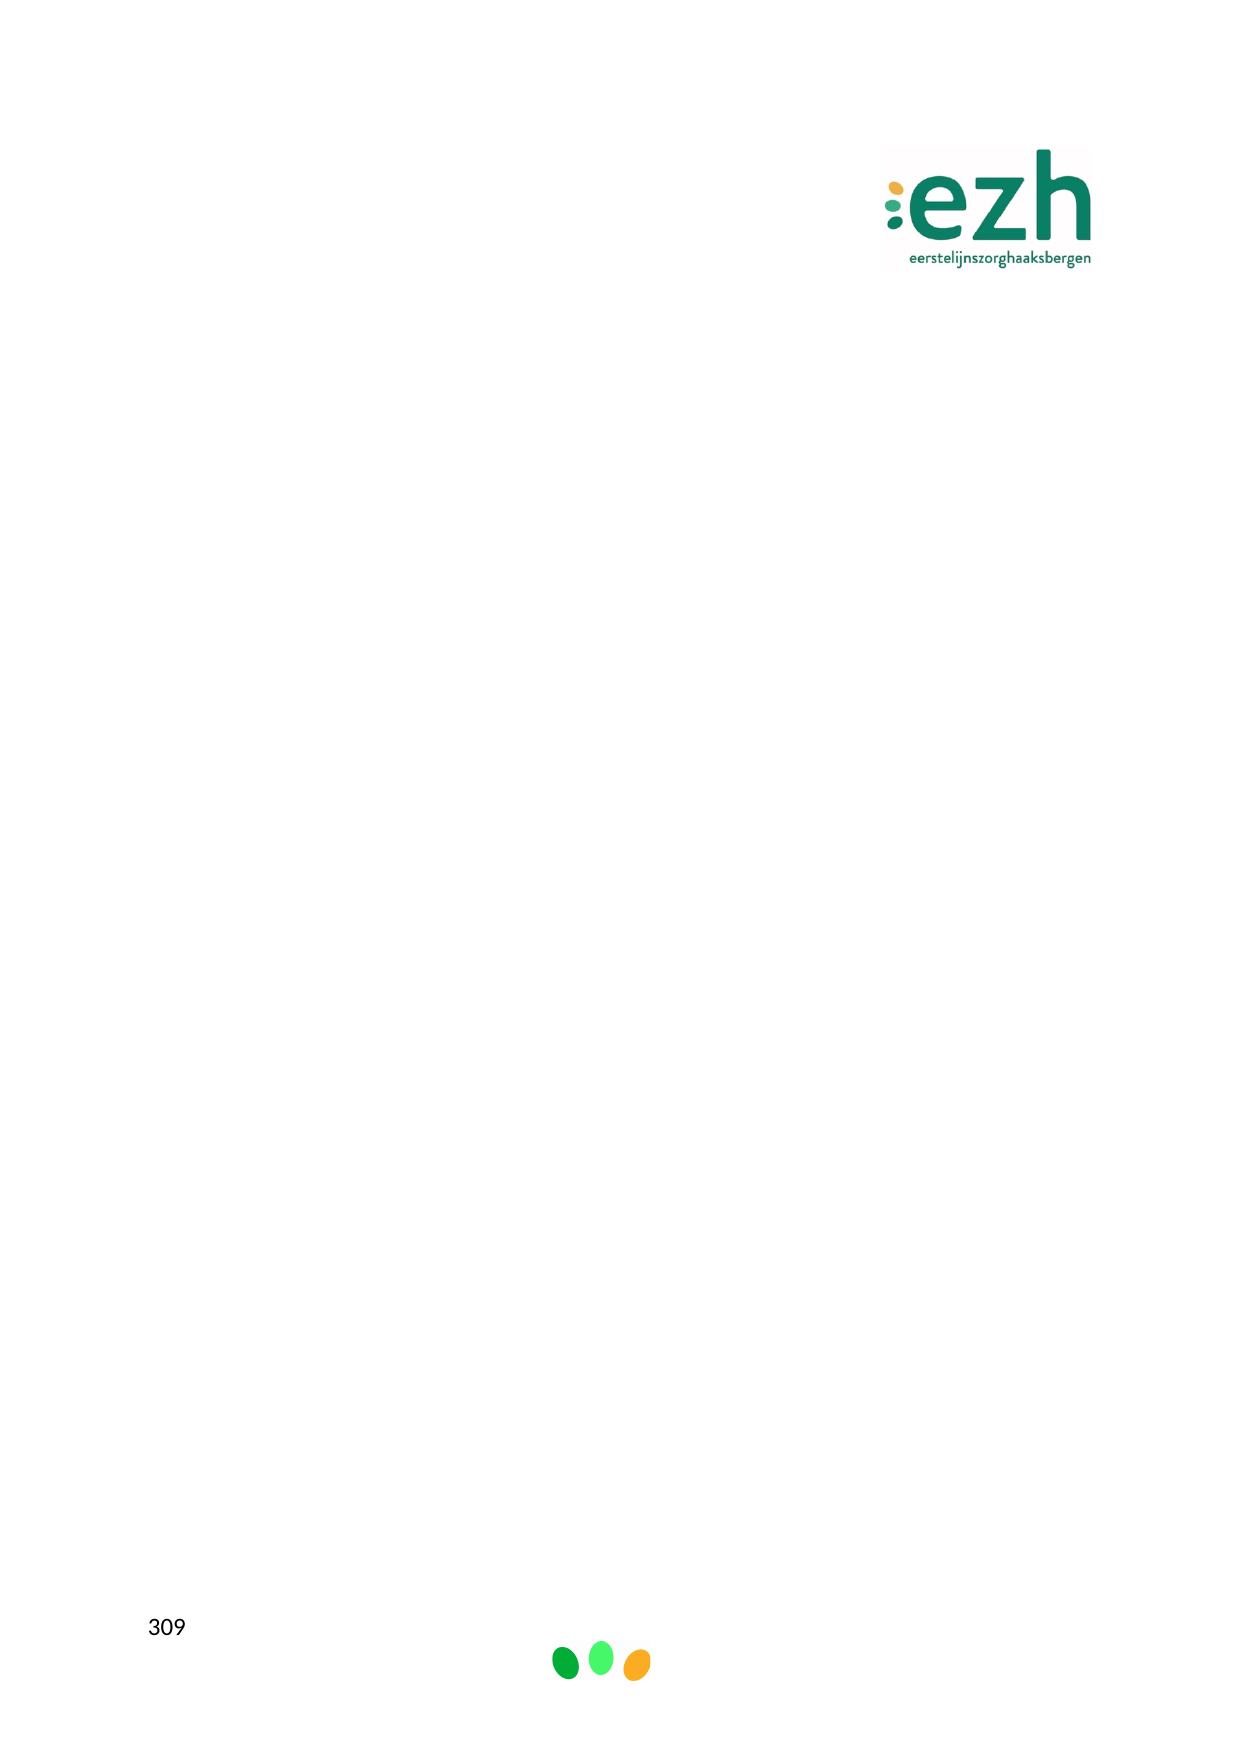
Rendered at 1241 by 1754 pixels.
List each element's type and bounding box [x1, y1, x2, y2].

picture [552, 1641, 651, 1681]
picture [883, 147, 1093, 271]
